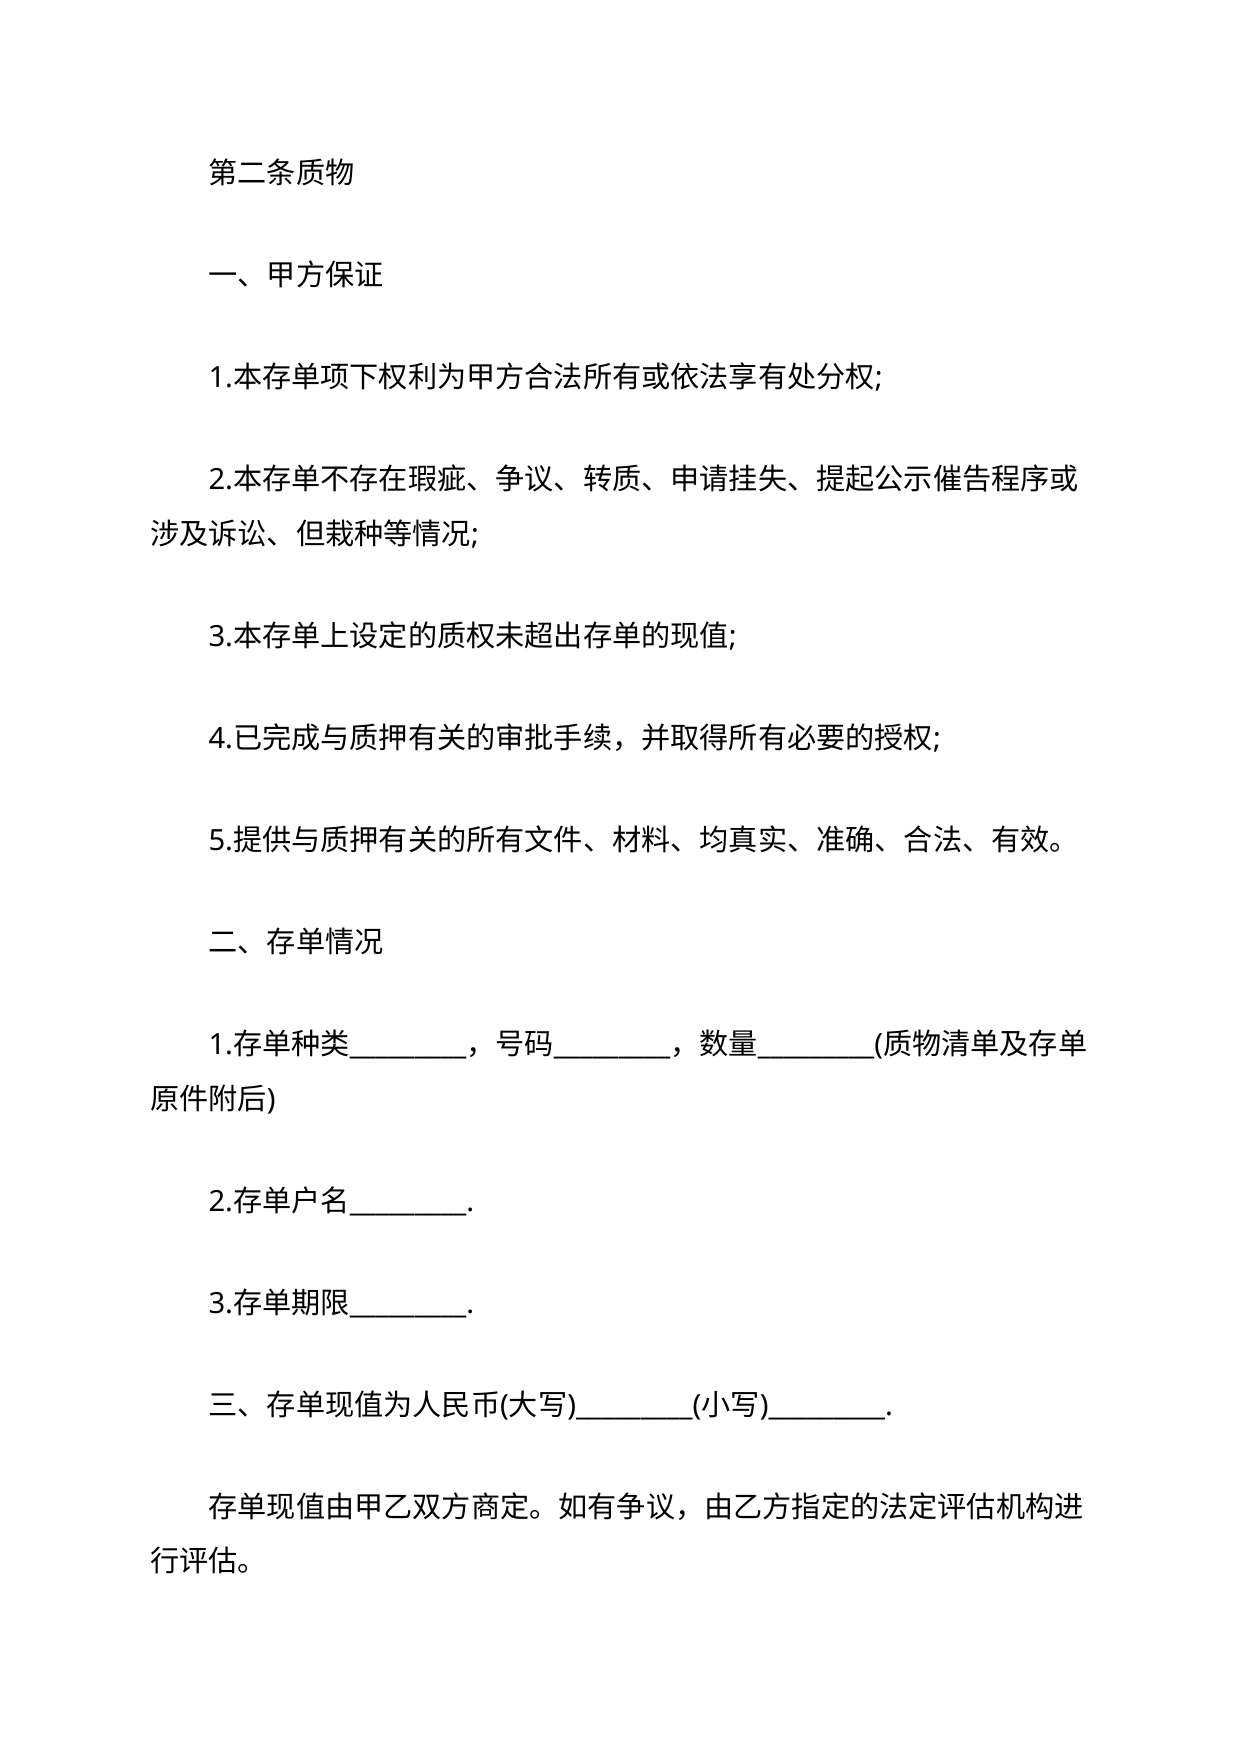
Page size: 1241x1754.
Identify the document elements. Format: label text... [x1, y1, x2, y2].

text 二、存单情况 [150, 918, 1090, 961]
text 存单现值由甲乙双方商定。如有争议，由乙方指定的法定评估机构进行评估。 [150, 1483, 1090, 1580]
text 第二条质物 [150, 150, 1090, 192]
text 三、存单现值为人民币(大写)_________(小写)_________. [150, 1381, 1090, 1423]
text 2.存单户名_________. [150, 1177, 1090, 1219]
text 5.提供与质押有关的所有文件、材料、均真实、准确、合法、有效。 [150, 816, 1090, 859]
text 一、甲方保证 [150, 252, 1090, 294]
text 1.存单种类_________，号码_________，数量_________(质物清单及存单原件附后) [150, 1020, 1090, 1118]
text 1.本存单项下权利为甲方合法所有或依法享有处分权; [150, 353, 1090, 396]
text 2.本存单不存在瑕疵、争议、转质、申请挂失、提起公示催告程序或涉及诉讼、但栽种等情况; [150, 456, 1090, 553]
text 3.存单期限_________. [150, 1279, 1090, 1322]
text 4.已完成与质押有关的审批手续，并取得所有必要的授权; [150, 714, 1090, 757]
text 3.本存单上设定的质权未超出存单的现值; [150, 612, 1090, 655]
